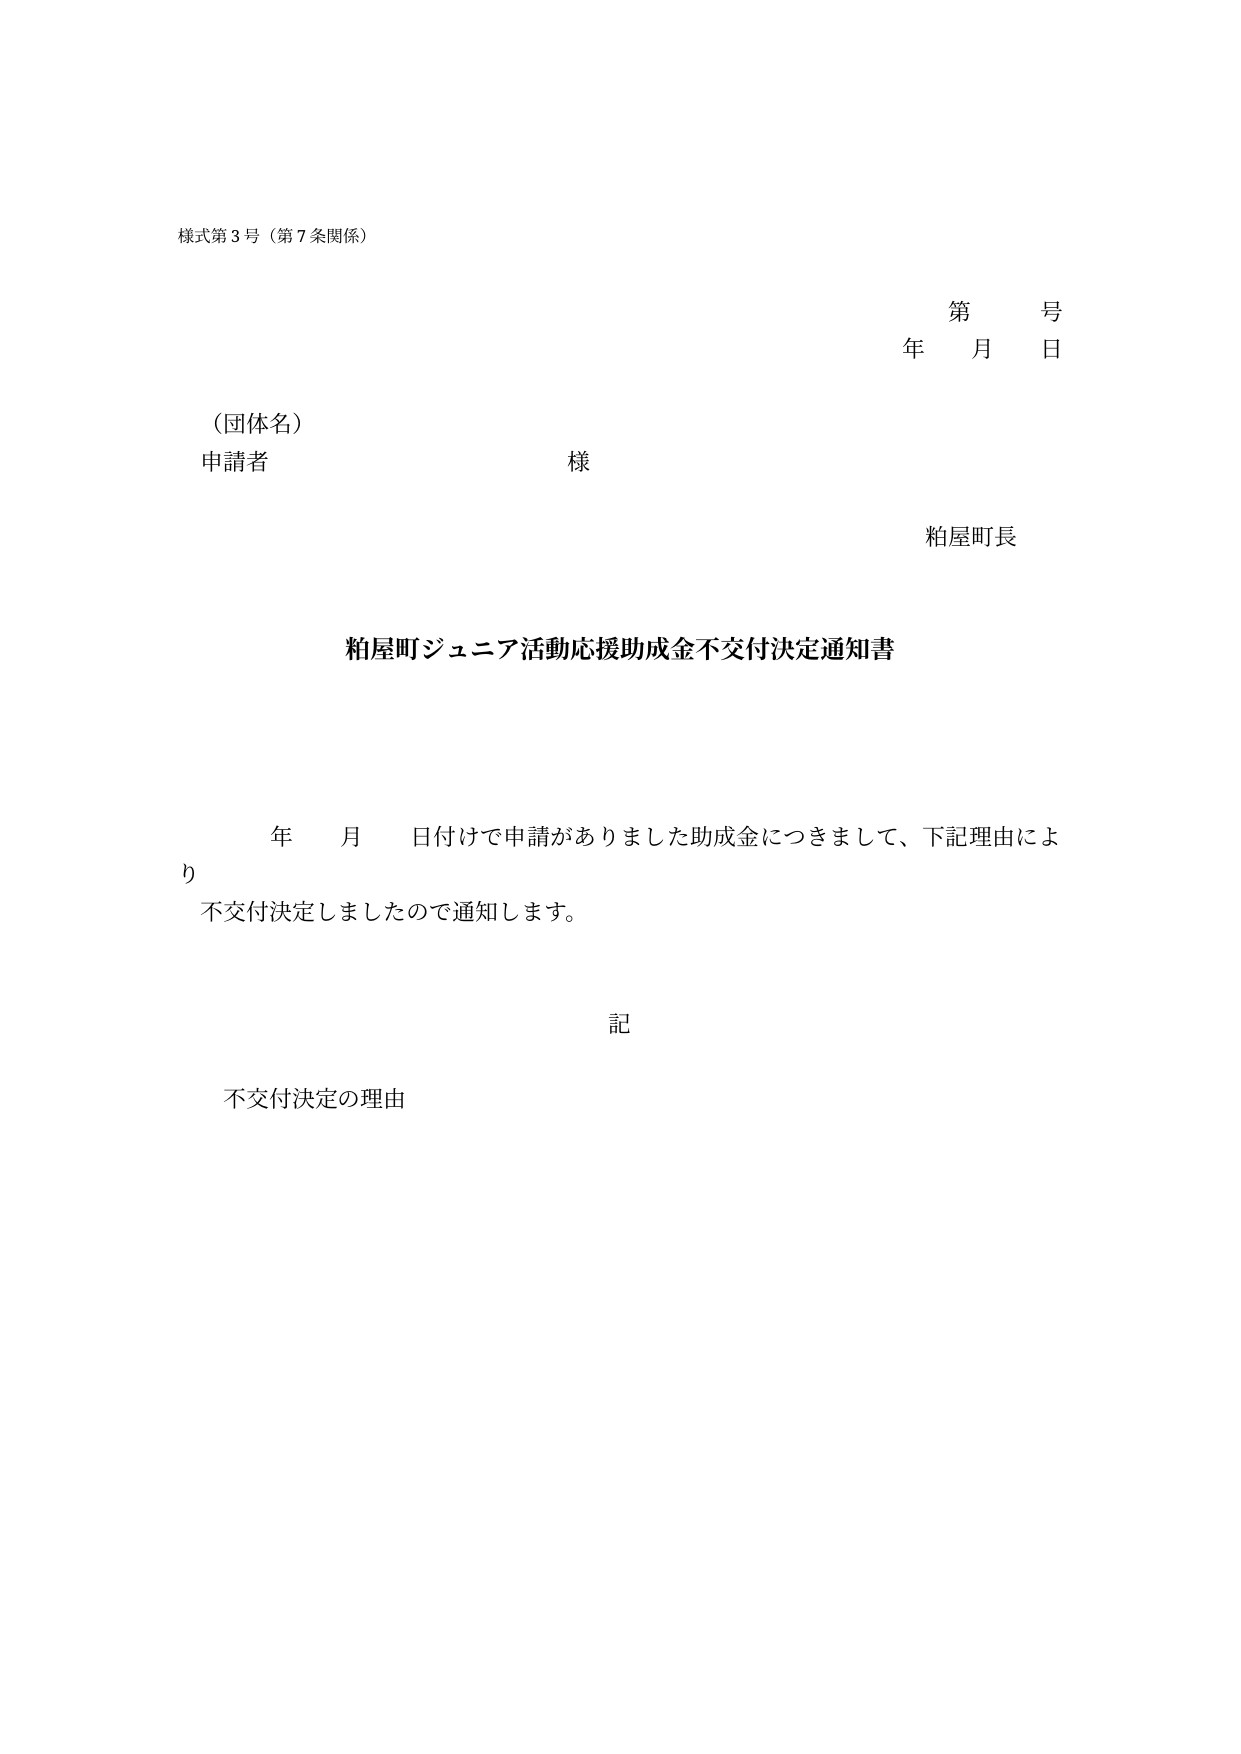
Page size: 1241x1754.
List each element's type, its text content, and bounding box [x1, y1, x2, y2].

text 粕屋町ジュニア活動応援助成金不交付決定通知書 [177, 629, 1063, 667]
subtitle 記 [177, 1004, 1063, 1042]
text 不交付決定しましたので通知します。 [177, 892, 1063, 929]
text （団体名） [177, 404, 1063, 442]
text 申請者 様 [177, 442, 1063, 479]
text 年 月 日付けで申請がありました助成金につきまして、下記理由により [177, 817, 1063, 892]
text 第 号 [177, 292, 1063, 329]
text 様式第3号（第7条関係） [177, 217, 1063, 254]
text 粕屋町長 [177, 517, 1017, 554]
text 不交付決定の理由 [177, 1079, 1063, 1117]
text 年 月 日 [177, 329, 1063, 367]
